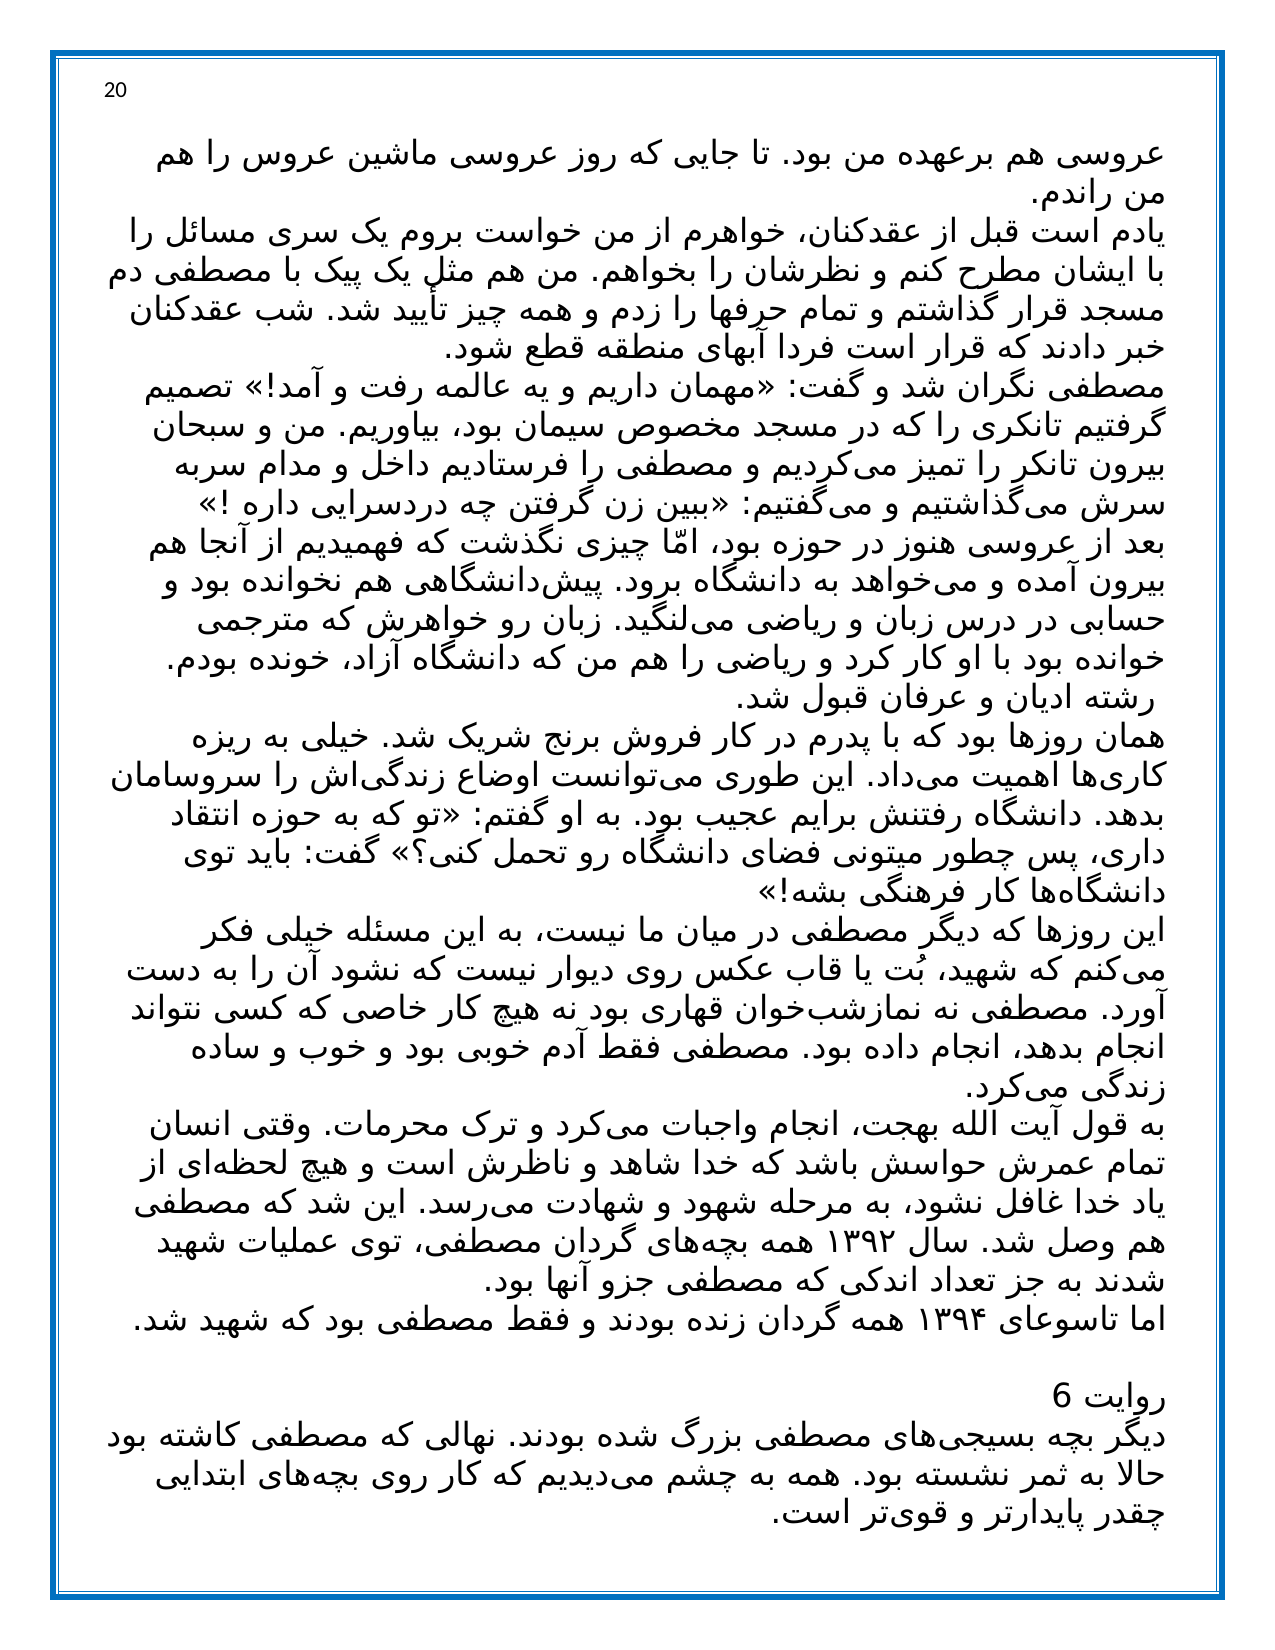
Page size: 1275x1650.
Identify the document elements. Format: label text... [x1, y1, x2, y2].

text بعد از عروسی هنوز در حوزه بود، امّا چیزی نگذشت که فهمیدیم از آنجا هم بیرون آمده و می‌خواهد به دانشگاه برود. پیش‌دانشگاهی هم نخوانده بود و حسابی در درس زبان و ریاضی می‌لنگید. زبان رو خواهرش که مترجمی خوانده بود با او کار کرد و ریاضی را هم من که دانشگاه آزاد، خونده بودم. [103, 522, 1167, 677]
text مصطفی نگران شد و گفت: «مهمان داریم و یه عالمه رفت و آمد!» تصمیم گرفتیم تانکری را که در مسجد مخصوص سیمان بود، بیاوریم. من و سبحان بیرون تانکر را تمیز می‌کردیم و مصطفی را فرستادیم داخل و مدام سربه سرش می‌گذاشتیم و می‌گفتیم: «ببین زن گرفتن چه دردسرایی داره !» [103, 367, 1167, 522]
text همان روزها بود که با پدرم در کار فروش برنج شریک شد. خیلی به ریزه کاری‌ها اهمیت می‌داد. این طوری می‌توانست اوضاع زندگی‌اش را سروسامان بدهد. دانشگاه رفتنش برایم عجیب بود. به او گفتم: «تو که به حوزه انتقاد داری، پس چطور میتونی فضای دانشگاه رو تحمل کنی؟» گفت: باید توی دانشگاه‌ها کار فرهنگی بشه!» [103, 716, 1167, 911]
text رشته ادیان و عرفان قبول شد. [103, 677, 1167, 716]
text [103, 133, 1167, 211]
text دیگر بچه بسیجی‌های مصطفی بزرگ شده بودند. نهالی که مصطفی کاشته بود حالا به ثمر نشسته بود. همه به چشم می‌دیدیم که کار روی بچه‌های ابتدایی چقدر پایدارتر و قوی‌تر است. [103, 1415, 1167, 1532]
text این روزها که دیگر مصطفی در میان ما نیست، به این مسئله خیلی فکر می‌کنم که شهید، بُت یا قاب عکس روی دیوار نیست که نشود آن را به دست آورد. مصطفی نه نمازشب‌خوان قهاری بود نه هیچ کار خاصی که کسی نتواند انجام بدهد، انجام داده بود. مصطفی فقط آدم خوبی بود و خوب و ساده زندگی می‌کرد. [103, 911, 1167, 1105]
text یادم است قبل از عقدکنان، خواهرم از من خواست بروم یک سری مسائل را با ایشان مطرح کنم و نظرشان را بخواهم. من هم مثل یک پیک با مصطفی دم مسجد قرار گذاشتم و تمام حرفها را زدم و همه چیز تأیید شد. شب عقدکنان خبر دادند که قرار است فردا آبهای منطقه قطع شود. [103, 211, 1167, 367]
text روایت 6 [103, 1376, 1167, 1415]
text اما تاسوعای ۱۳۹۴ همه گردان زنده بودند و فقط مصطفی بود که شهید شد. [103, 1299, 1167, 1338]
text به قول آیت الله بهجت، انجام واجبات می‌کرد و ترک محرمات. وقتی انسان تمام عمرش حواسش باشد که خدا شاهد و ناظرش است و هیچ لحظه‌ای از یاد خدا غافل نشود، به مرحله شهود و شهادت می‌رسد. این شد که مصطفی هم وصل شد. سال ۱۳۹۲ همه بچه‌های گردان مصطفی، توی عملیات شهید شدند به جز تعداد اندکی که مصطفی جزو آنها بود. [103, 1105, 1167, 1299]
